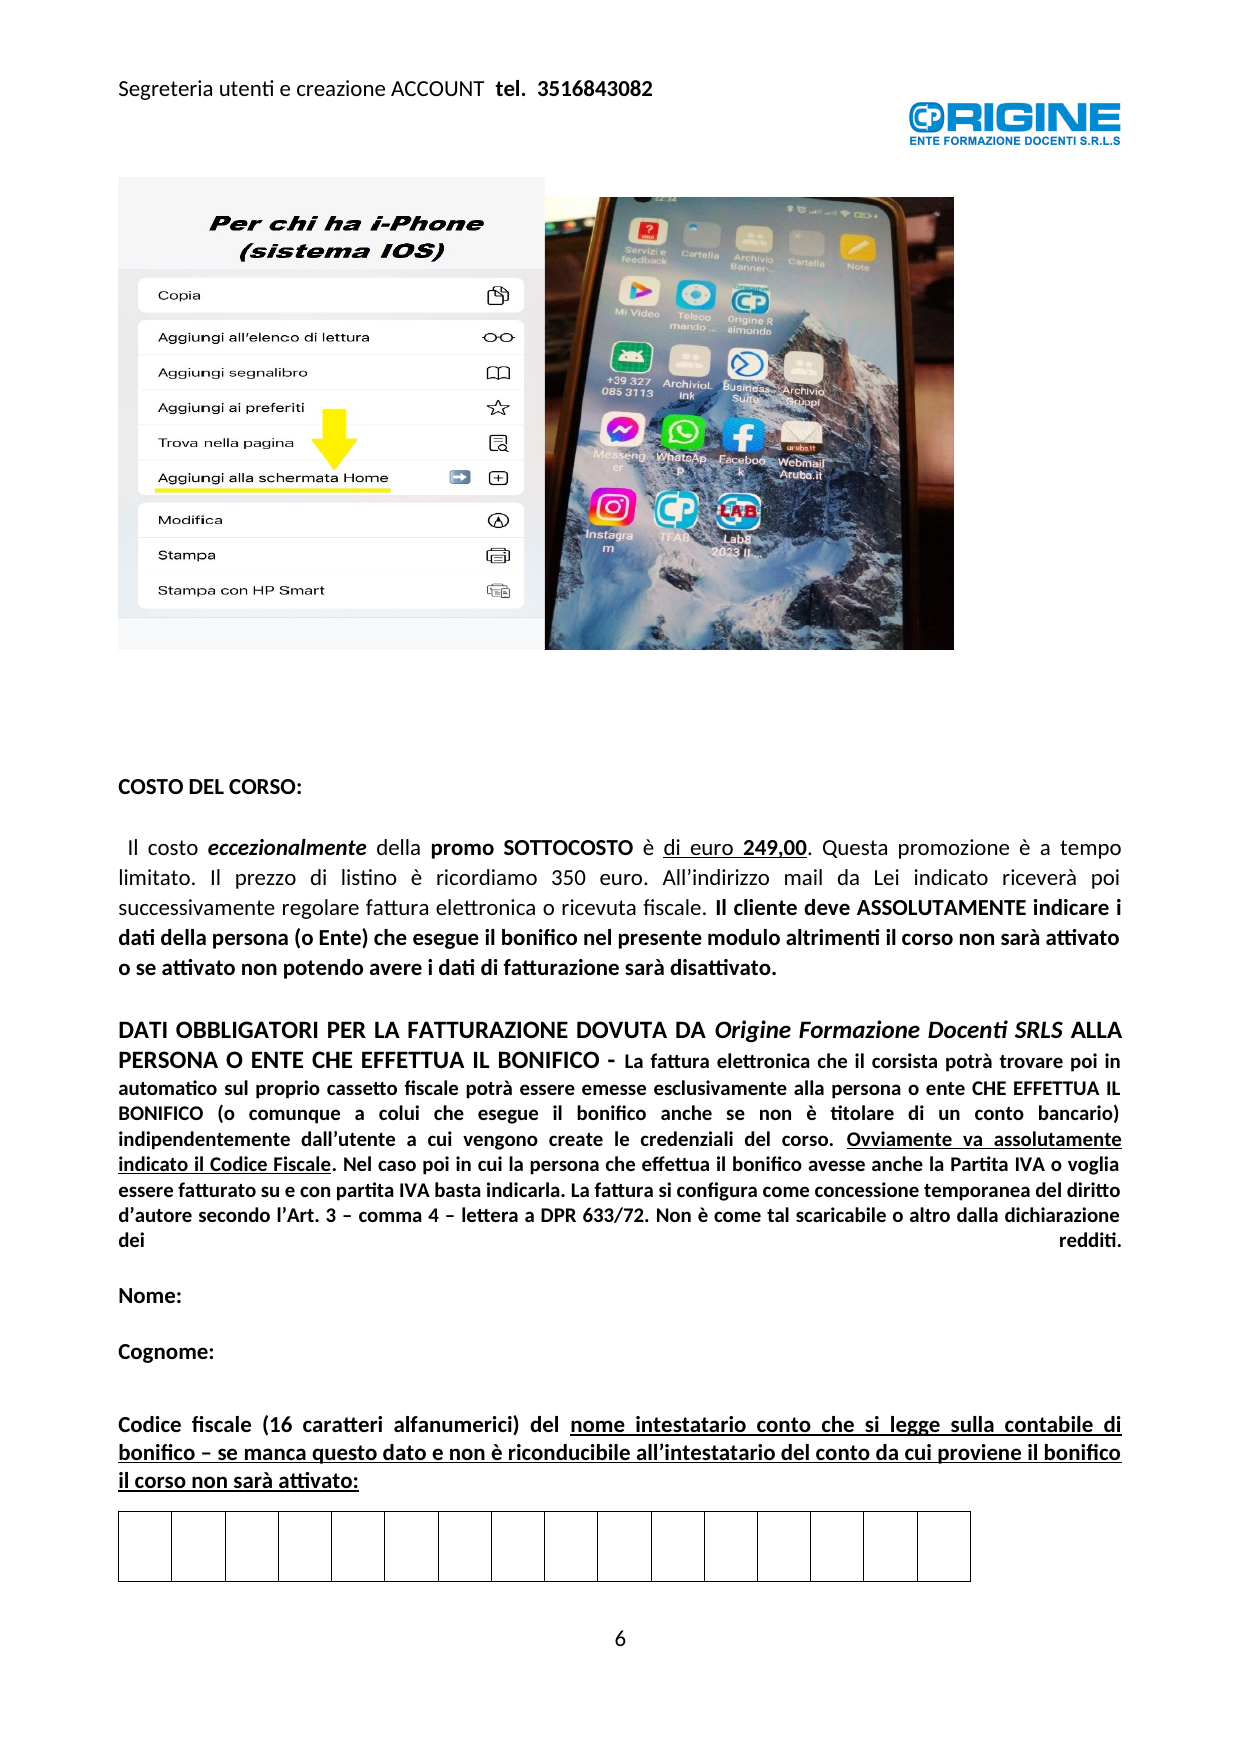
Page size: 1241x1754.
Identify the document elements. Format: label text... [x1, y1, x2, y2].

table_header [652, 1512, 704, 1581]
table_header [811, 1512, 863, 1581]
text DATI OBBLIGATORI PER LA FATTURAZIONE DOVUTA DA Origine Formazione Docenti SRLS ALLA PERSONA O ENTE CHE EFFETTUA IL BONIFICO - La fattura elettronica che il corsista potrà trovare poi in automatico sul proprio cassetto fiscale potrà essere emesse esclusivamente alla persona o ente CHE EFFETTUA IL BONIFICO (o comunque a colui che esegue il bonifico anche se non è titolare di un conto bancario) indipendentemente dall’utente a cui vengono create le credenziali del corso. Ovviamente va assolutamente indicato il Codice Fiscale. Nel caso poi in cui la persona che effettua il bonifico avesse anche la Partita IVA o voglia essere fatturato su e con partita IVA basta indicarla. La fattura si configura come concessione temporanea del diritto d’autore secondo l’Art. 3 – comma 4 – lettera a DPR 633/72. Non è come tal scaricabile o altro dalla dichiarazione dei redditi. [118, 1014, 1122, 1281]
table_header [385, 1512, 438, 1581]
table_header [279, 1512, 331, 1581]
table_header [172, 1512, 225, 1581]
table_header [439, 1512, 491, 1581]
table_header [598, 1512, 651, 1581]
table_header [545, 1512, 597, 1581]
picture [907, 101, 1123, 150]
text Nome: [118, 1281, 1122, 1309]
table_header [226, 1512, 278, 1581]
table_header [492, 1512, 544, 1581]
picture [118, 177, 954, 650]
text Cognome: [118, 1337, 1122, 1365]
table_header [864, 1512, 917, 1581]
table_header [758, 1512, 810, 1581]
text COSTO DEL CORSO: [118, 772, 1122, 800]
text Il costo eccezionalmente della promo SOTTOCOSTO è di euro 249,00. Questa promozione è a tempo limitato. Il prezzo di listino è ricordiamo 350 euro. All’indirizzo mail da Lei indicato riceverà poi successivamente regolare fattura elettronica o ricevuta fiscale. Il cliente deve ASSOLUTAMENTE indicare i dati della persona (o Ente) che esegue il bonifico nel presente modulo altrimenti il corso non sarà attivato o se attivato non potendo avere i dati di fatturazione sarà disattivato. [118, 833, 1122, 981]
text Codice fiscale (16 caratteri alfanumerici) del nome intestatario conto che si legge sulla contabile di bonifico – se manca questo dato e non è riconducibile all’intestatario del conto da cui proviene il bonifico il corso non sarà attivato: [118, 1463, 1122, 1494]
text Codice fiscale (16 caratteri alfanumerici) del nome intestatario conto che si legge sulla contabile di bonifico – se manca questo dato e non è riconducibile all’intestatario del conto da cui proviene il bonifico il corso non sarà attivato: [118, 1410, 1122, 1462]
table_header [705, 1512, 757, 1581]
table_header [918, 1512, 970, 1581]
table_header [332, 1512, 384, 1581]
table_header [119, 1512, 171, 1581]
